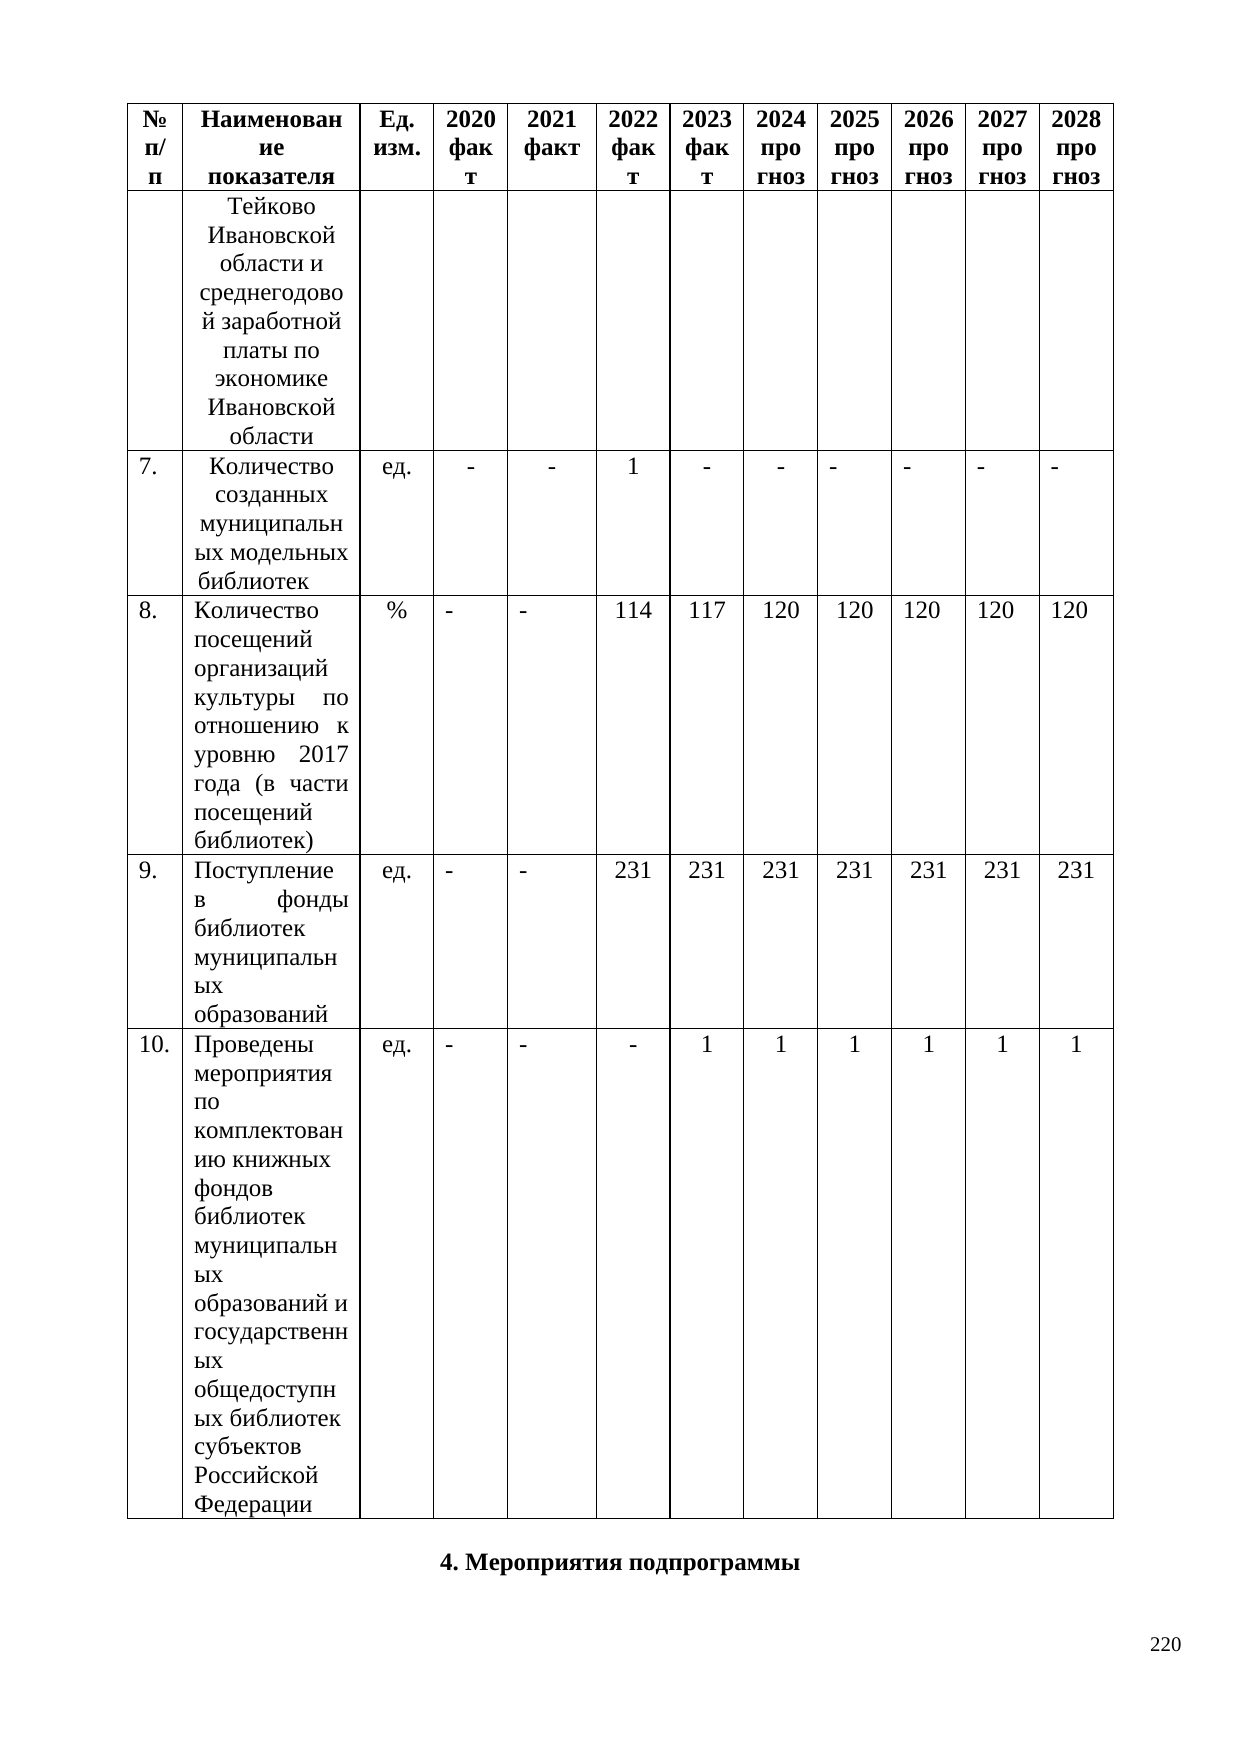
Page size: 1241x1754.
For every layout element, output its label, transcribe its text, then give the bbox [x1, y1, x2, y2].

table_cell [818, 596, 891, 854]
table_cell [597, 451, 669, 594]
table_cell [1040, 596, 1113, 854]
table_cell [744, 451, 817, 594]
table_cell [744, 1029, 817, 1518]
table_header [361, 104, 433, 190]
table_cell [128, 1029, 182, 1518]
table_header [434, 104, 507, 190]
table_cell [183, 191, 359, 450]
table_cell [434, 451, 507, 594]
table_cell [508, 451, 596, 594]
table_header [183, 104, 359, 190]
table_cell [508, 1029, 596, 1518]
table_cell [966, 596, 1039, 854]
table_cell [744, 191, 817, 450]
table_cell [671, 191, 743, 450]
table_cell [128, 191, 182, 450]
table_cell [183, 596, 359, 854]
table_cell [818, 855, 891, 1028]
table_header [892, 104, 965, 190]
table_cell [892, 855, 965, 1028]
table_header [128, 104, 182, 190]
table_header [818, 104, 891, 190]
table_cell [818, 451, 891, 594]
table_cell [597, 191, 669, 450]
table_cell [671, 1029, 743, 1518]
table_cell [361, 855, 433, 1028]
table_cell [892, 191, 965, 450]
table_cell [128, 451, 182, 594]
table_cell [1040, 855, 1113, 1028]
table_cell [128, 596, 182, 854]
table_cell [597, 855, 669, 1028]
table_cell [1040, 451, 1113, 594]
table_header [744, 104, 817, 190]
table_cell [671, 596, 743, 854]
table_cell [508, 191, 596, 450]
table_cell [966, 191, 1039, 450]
text 4. Мероприятия подпрограммы [59, 1547, 1181, 1576]
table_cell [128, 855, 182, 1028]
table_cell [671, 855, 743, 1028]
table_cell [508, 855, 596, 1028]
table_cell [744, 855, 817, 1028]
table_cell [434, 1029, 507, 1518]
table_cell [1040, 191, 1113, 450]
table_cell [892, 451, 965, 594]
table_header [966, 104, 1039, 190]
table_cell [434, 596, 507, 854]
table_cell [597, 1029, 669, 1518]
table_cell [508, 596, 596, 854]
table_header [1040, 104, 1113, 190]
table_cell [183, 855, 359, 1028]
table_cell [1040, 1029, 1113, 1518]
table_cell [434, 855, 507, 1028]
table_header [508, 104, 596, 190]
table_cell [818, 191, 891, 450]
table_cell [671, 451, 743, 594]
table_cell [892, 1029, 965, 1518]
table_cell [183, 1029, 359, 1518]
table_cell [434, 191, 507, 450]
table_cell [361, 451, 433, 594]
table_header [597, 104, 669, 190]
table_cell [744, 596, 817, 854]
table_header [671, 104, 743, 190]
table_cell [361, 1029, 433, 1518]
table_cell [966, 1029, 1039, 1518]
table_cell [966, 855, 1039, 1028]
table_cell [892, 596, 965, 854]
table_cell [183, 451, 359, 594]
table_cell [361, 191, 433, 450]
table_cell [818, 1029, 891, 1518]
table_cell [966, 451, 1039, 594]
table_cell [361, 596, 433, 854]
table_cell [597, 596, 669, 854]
